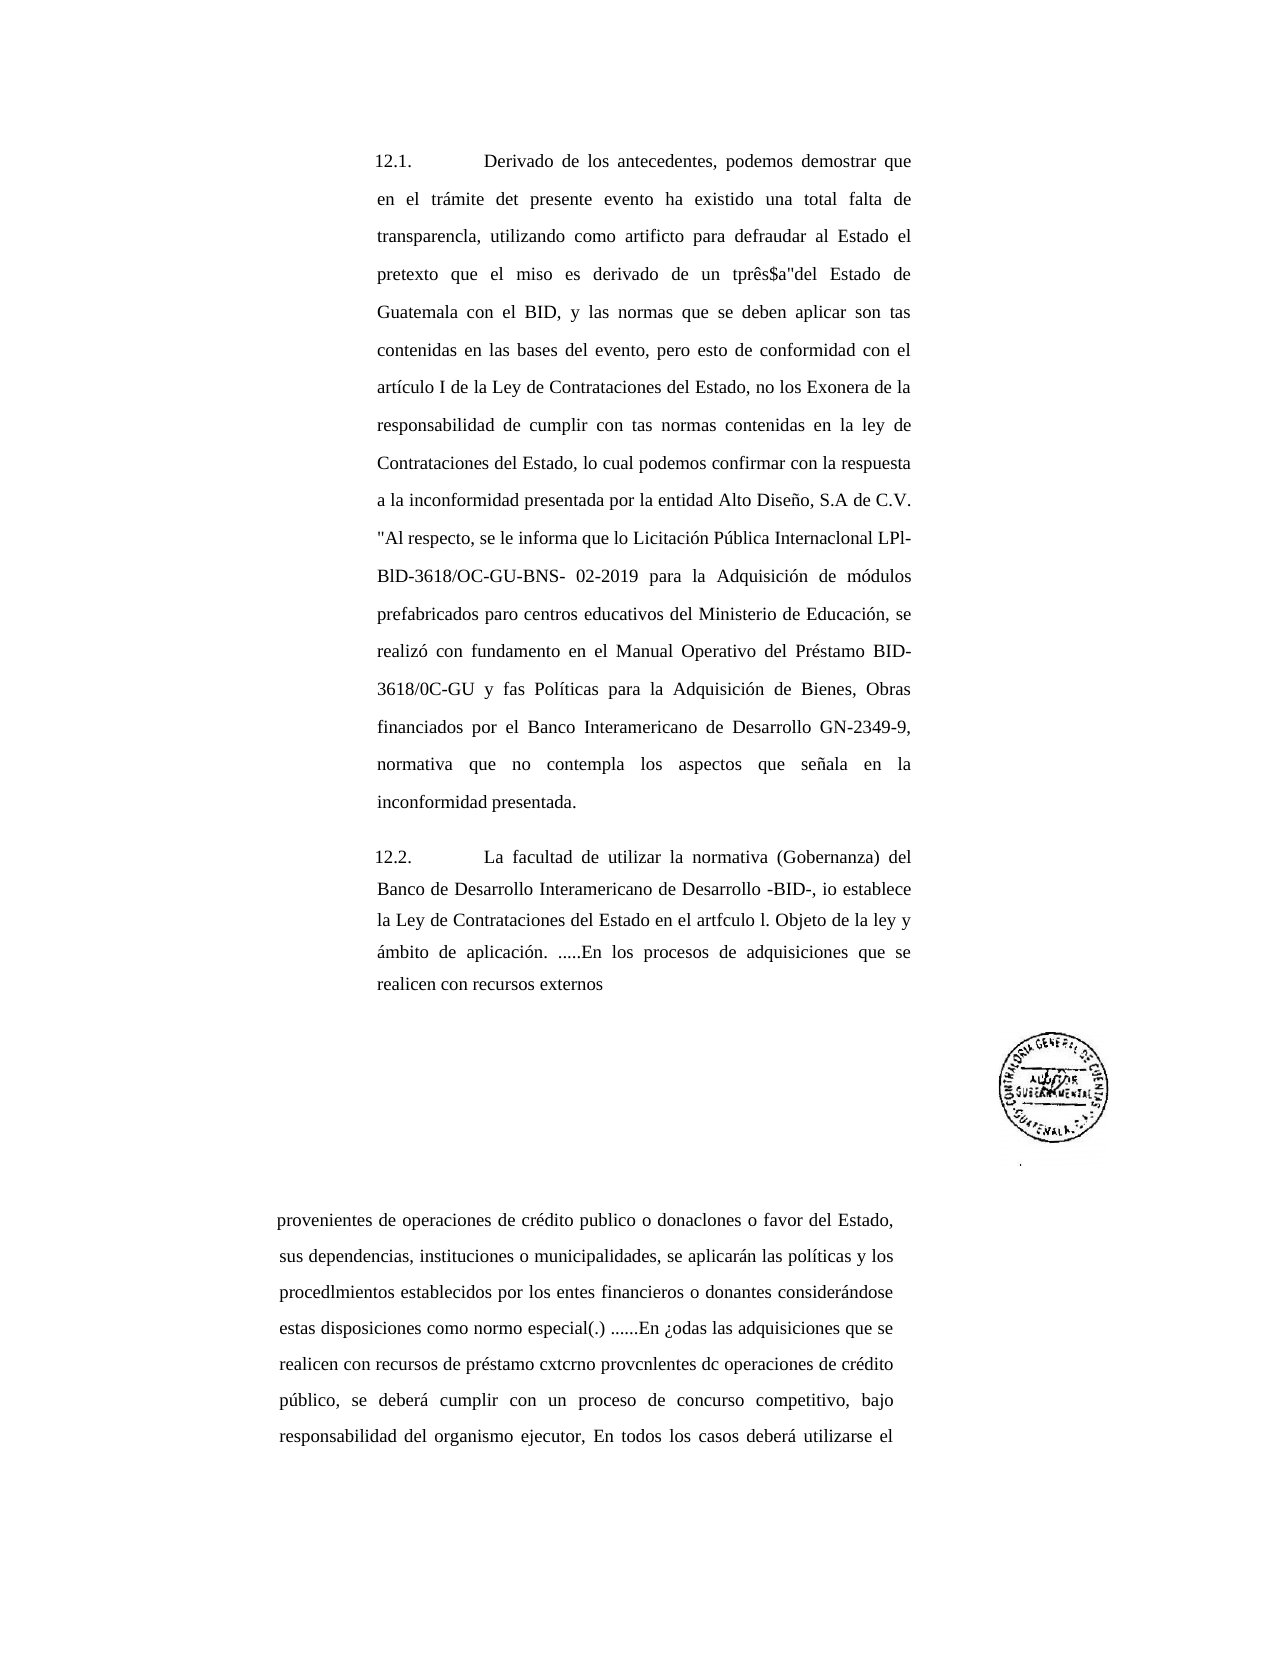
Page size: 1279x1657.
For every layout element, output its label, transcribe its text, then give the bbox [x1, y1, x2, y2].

list La facultad de utilizar la normativa (Gobernanza) del Banco de Desarrollo Interamericano de Desarrollo -BID-, io establece la Ley de Contrataciones del Estado en el artfculo l. Objeto de la ley y ámbito de aplicación. .....En los procesos de adquisiciones que se realicen con recursos externos [374, 846, 912, 994]
list Derivado de los antecedentes, podemos demostrar que en el trámite det presente evento ha existido una total falta de transparencla, utilizando como artificto para defraudar al Estado el pretexto que el miso es derivado de un tprês$a"del Estado de Guatemala con el BID, y las normas que se deben aplicar son tas contenidas en las bases del evento, pero esto de conformidad con el artículo I de la Ley de Contrataciones del Estado, no los Exonera de la responsabilidad de cumplir con tas normas contenidas en la ley de Contrataciones del Estado, lo cual podemos confirmar con la respuesta a la inconformidad presentada por la entidad Alto Diseño, S.A de C.V. "Al respecto, se le informa que lo Licitación Pública Internaclonal LPl-BlD-3618/OC-GU-BNS- 02-2019 para la Adquisición de módulos prefabricados paro centros educativos del Ministerio de Educación, se realizó con fundamento en el Manual Operativo del Préstamo BID- 3618/0C-GU y fas Políticas para la Adquisición de Bienes, Obras financiados por el Banco Interamericano de Desarrollo GN-2349-9, normativa que no contempla los aspectos que señala en la inconformidad presentada. [374, 150, 912, 813]
picture [998, 1032, 1109, 1166]
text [277, 1209, 895, 1446]
